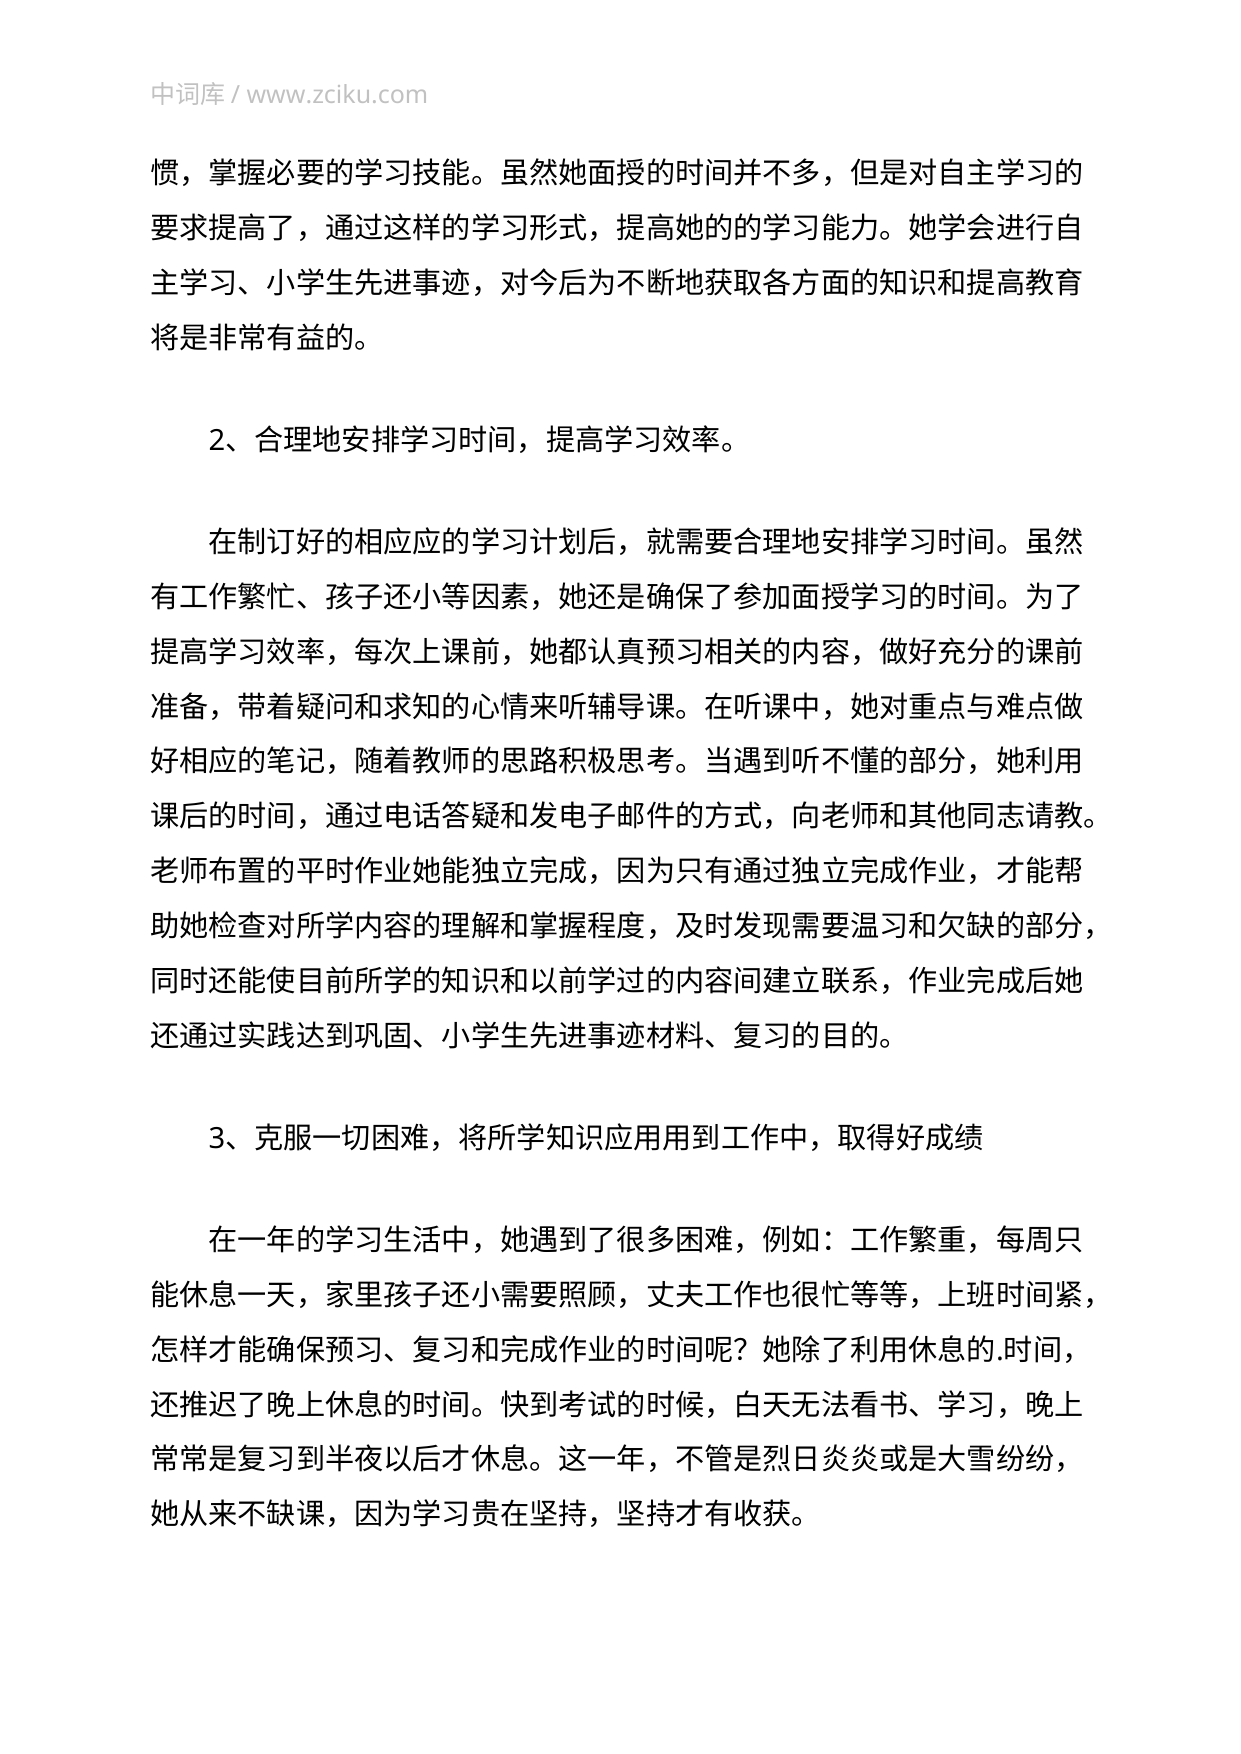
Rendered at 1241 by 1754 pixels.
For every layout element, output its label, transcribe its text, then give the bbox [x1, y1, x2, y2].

text 在一年的学习生活中，她遇到了很多困难，例如：工作繁重，每周只能休息一天，家里孩子还小需要照顾，丈夫工作也很忙等等，上班时间紧，怎样才能确保预习、复习和完成作业的时间呢？她除了利用休息的.时间，还推迟了晚上休息的时间。快到考试的时候，白天无法看书、学习，晚上常常是复习到半夜以后才休息。这一年，不管是烈日炎炎或是大雪纷纷，她从来不缺课，因为学习贵在坚持，坚持才有收获。 [150, 1216, 1090, 1533]
text 3、克服一切困难，将所学知识应用用到工作中，取得好成绩 [150, 1114, 1090, 1157]
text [150, 150, 1090, 357]
text 2、合理地安排学习时间，提高学习效率。 [150, 416, 1090, 459]
text 在制订好的相应应的学习计划后，就需要合理地安排学习时间。虽然有工作繁忙、孩子还小等因素，她还是确保了参加面授学习的时间。为了提高学习效率，每次上课前，她都认真预习相关的内容，做好充分的课前准备，带着疑问和求知的心情来听辅导课。在听课中，她对重点与难点做好相应的笔记，随着教师的思路积极思考。当遇到听不懂的部分，她利用课后的时间，通过电话答疑和发电子邮件的方式，向老师和其他同志请教。老师布置的平时作业她能独立完成，因为只有通过独立完成作业，才能帮助她检查对所学内容的理解和掌握程度，及时发现需要温习和欠缺的部分，同时还能使目前所学的知识和以前学过的内容间建立联系，作业完成后她还通过实践达到巩固、小学生先进事迹材料、复习的目的。 [150, 518, 1090, 1055]
